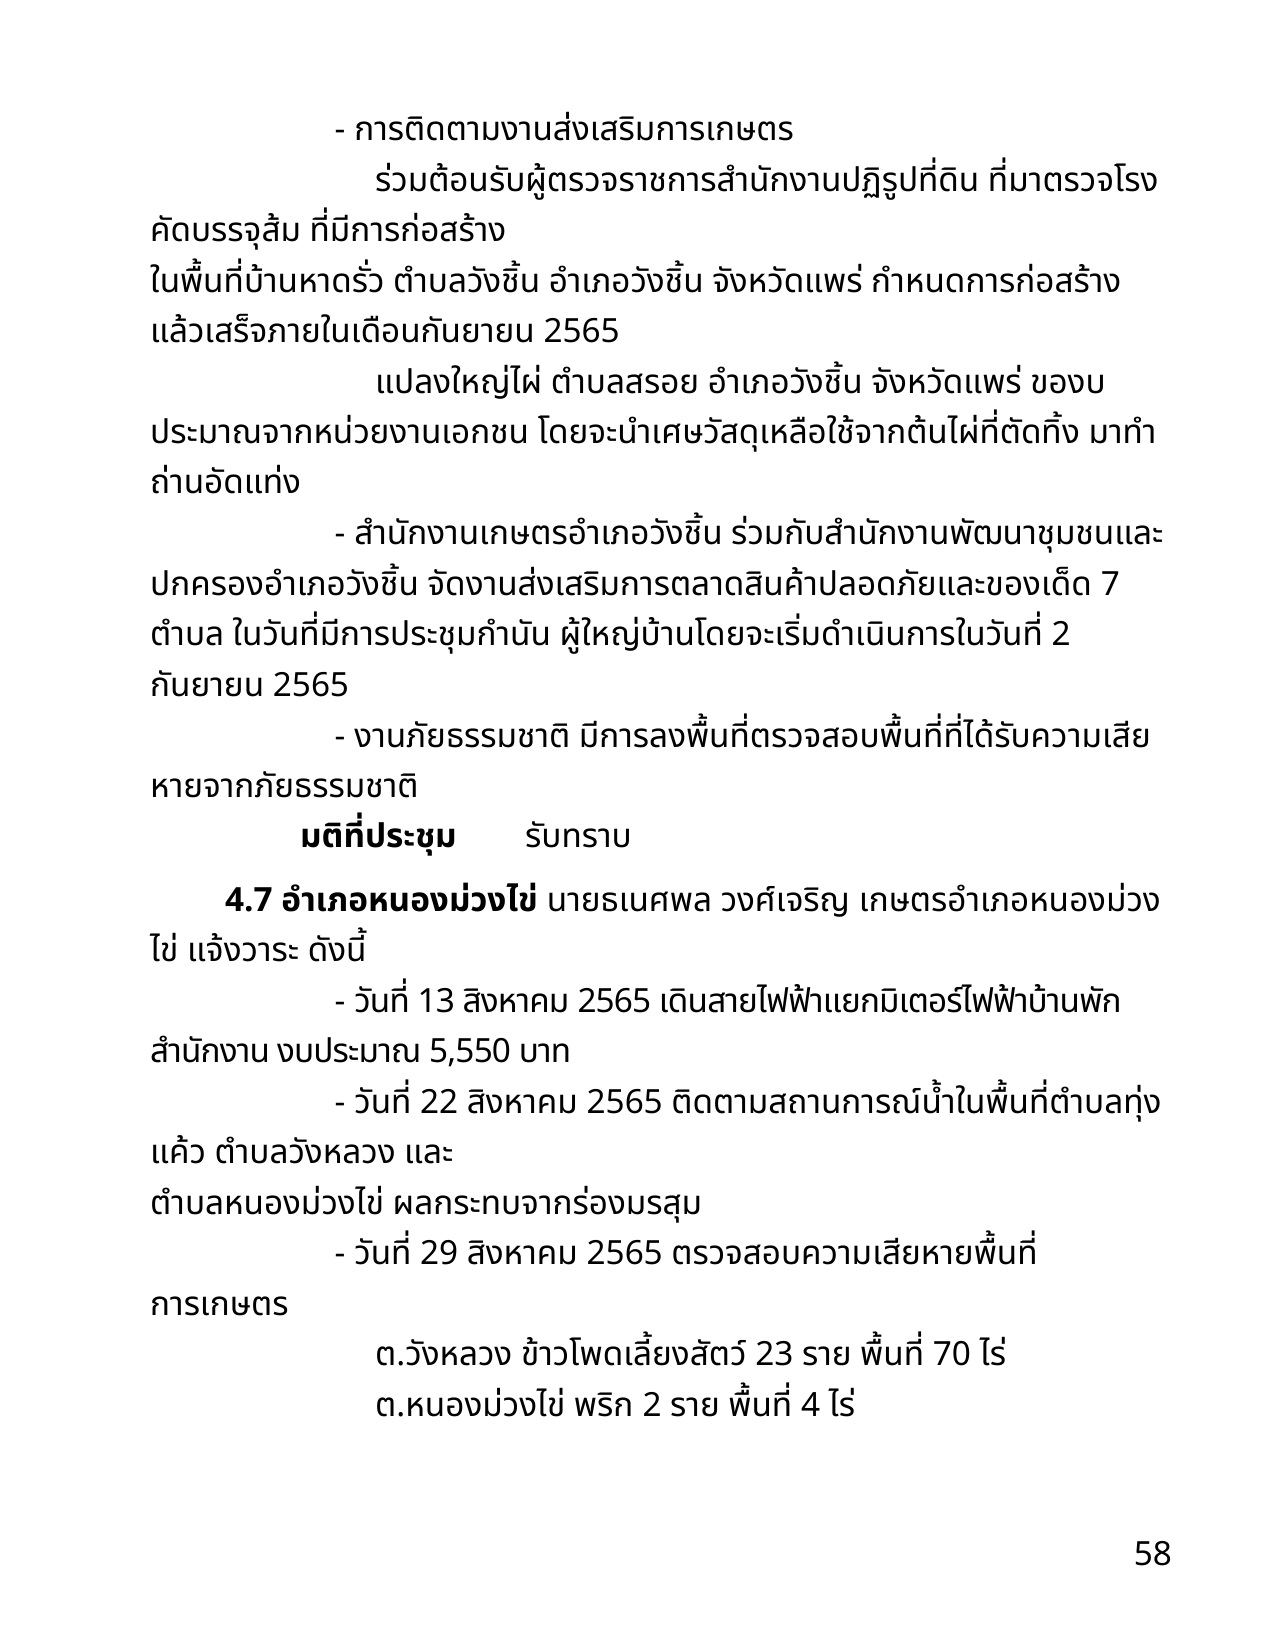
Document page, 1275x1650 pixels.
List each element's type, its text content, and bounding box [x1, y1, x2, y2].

text - งานภัยธรรมชาติ มีการลงพื้นที่ตรวจสอบพื้นที่ที่ได้รับความเสียหายจากภัยธรรมชาติ [150, 711, 1172, 812]
text ต.หนองม่วงไข่ พริก 2 ราย พื้นที่ 4 ไร่ [150, 1381, 1172, 1431]
text มติที่ประชุม รับทราบ [150, 812, 1172, 863]
text - วันที่ 22 สิงหาคม 2565 ติดตามสถานการณ์น้ำในพื้นที่ตำบลทุ่งแค้ว ตำบลวังหลวง และ ตำบลหนองม่วงไข่ ผลกระทบจากร่องมรสุม [150, 1078, 1172, 1229]
text ร่วมต้อนรับผู้ตรวจราชการสำนักงานปฏิรูปที่ดิน ที่มาตรวจโรงคัดบรรจุส้ม ที่มีการก่อสร้าง ในพื้นที่บ้านหาดรั่ว ตำบลวังชิ้น อำเภอวังชิ้น จังหวัดแพร่ กำหนดการก่อสร้างแล้วเสร็จภายในเดือนกันยายน 2565 [150, 156, 1172, 358]
text ต.วังหลวง ข้าวโพดเลี้ยงสัตว์ 23 ราย พื้นที่ 70 ไร่ [150, 1330, 1172, 1381]
text 4.7 อำเภอหนองม่วงไข่ นายธเนศพล วงศ์เจริญ เกษตรอำเภอหนองม่วงไข่ แจ้งวาระ ดังนี้ [150, 875, 1172, 976]
text - วันที่ 13 สิงหาคม 2565 เดินสายไฟฟ้าแยกมิเตอร์ไฟฟ้าบ้านพักสำนักงาน งบประมาณ 5,550 บาท [150, 976, 1172, 1078]
text - วันที่ 29 สิงหาคม 2565 ตรวจสอบความเสียหายพื้นที่การเกษตร [150, 1229, 1172, 1330]
text แปลงใหญ่ไผ่ ตำบลสรอย อำเภอวังชิ้น จังหวัดแพร่ ของบประมาณจากหน่วยงานเอกชน โดยจะนำเศษวัสดุเหลือใช้จากต้นไผ่ที่ตัดทิ้ง มาทำถ่านอัดแท่ง [150, 358, 1172, 509]
text - สำนักงานเกษตรอำเภอวังชิ้น ร่วมกับสำนักงานพัฒนาชุมชนและ ปกครองอำเภอวังชิ้น จัดงานส่งเสริมการตลาดสินค้าปลอดภัยและของเด็ด 7 ตำบล ในวันที่มีการประชุมกำนัน ผู้ใหญ่บ้านโดยจะเริ่มดำเนินการในวันที่ 2 กันยายน 2565 [150, 509, 1172, 711]
text - การติดตามงานส่งเสริมการเกษตร [150, 105, 1172, 156]
